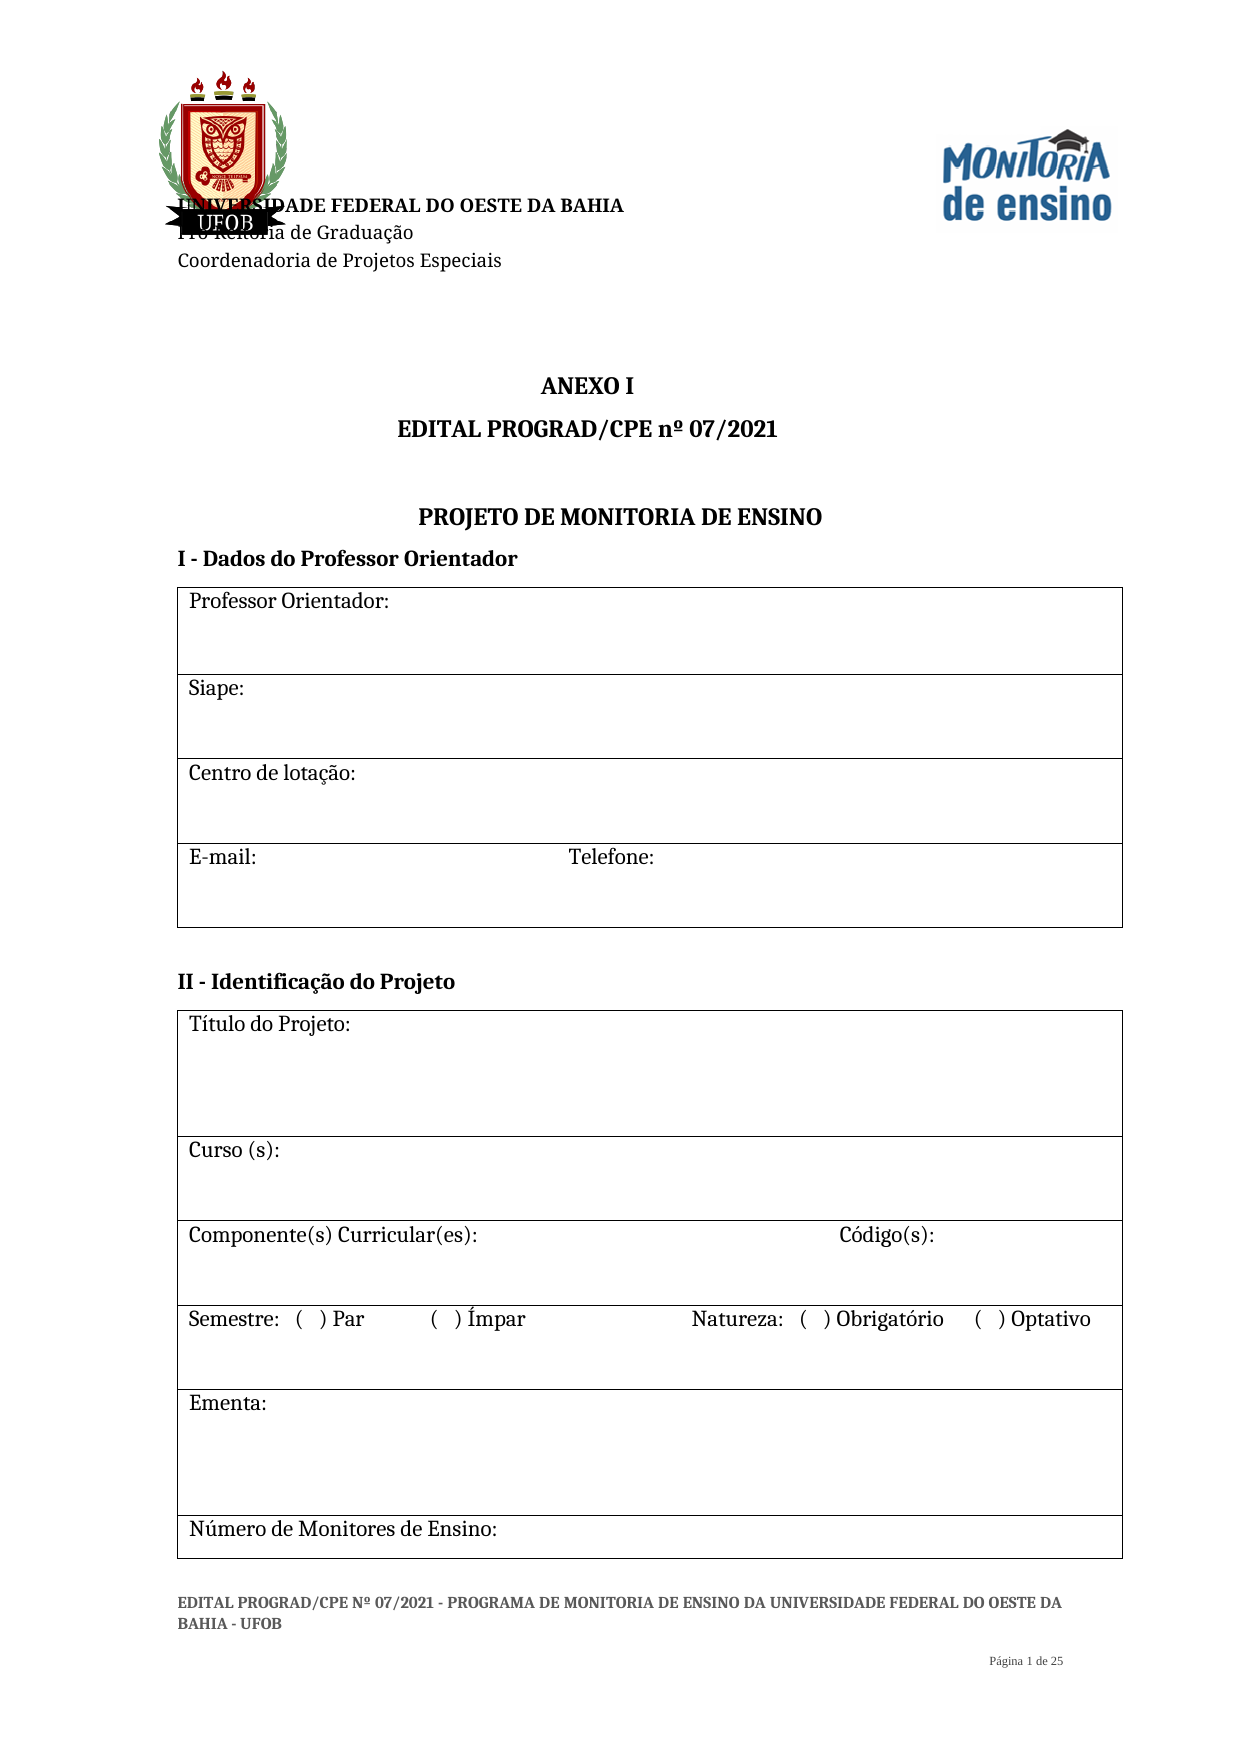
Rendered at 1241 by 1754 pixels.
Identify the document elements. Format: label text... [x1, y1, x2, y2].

table_header Título do Projeto: [178, 1011, 1122, 1136]
picture [159, 70, 287, 235]
table_cell Siape: [178, 675, 1122, 758]
text I - Dados do Professor Orientador [177, 546, 1063, 572]
table_cell Ementa: [178, 1390, 1122, 1515]
picture [935, 126, 1119, 233]
table_cell Componente(s) Curricular(es): Código(s): [178, 1221, 1122, 1305]
text ANEXO I [237, 372, 938, 401]
table_header Professor Orientador: [178, 588, 1122, 674]
table_cell Número de Monitores de Ensino: [178, 1516, 1122, 1558]
text EDITAL PROGRAD/CPE nº 07/2021 [237, 415, 938, 444]
table_cell Centro de lotação: [178, 759, 1122, 843]
text PROJETO DE MONITORIA DE ENSINO [177, 502, 1063, 531]
table_cell Curso (s): [178, 1137, 1122, 1220]
table_cell E-mail: Telefone: [178, 844, 1122, 927]
text II - Identificação do Projeto [177, 969, 1063, 995]
table_cell Semestre: ( ) Par ( ) Ímpar Natureza: ( ) Obrigatório ( ) Optativo [178, 1306, 1122, 1389]
